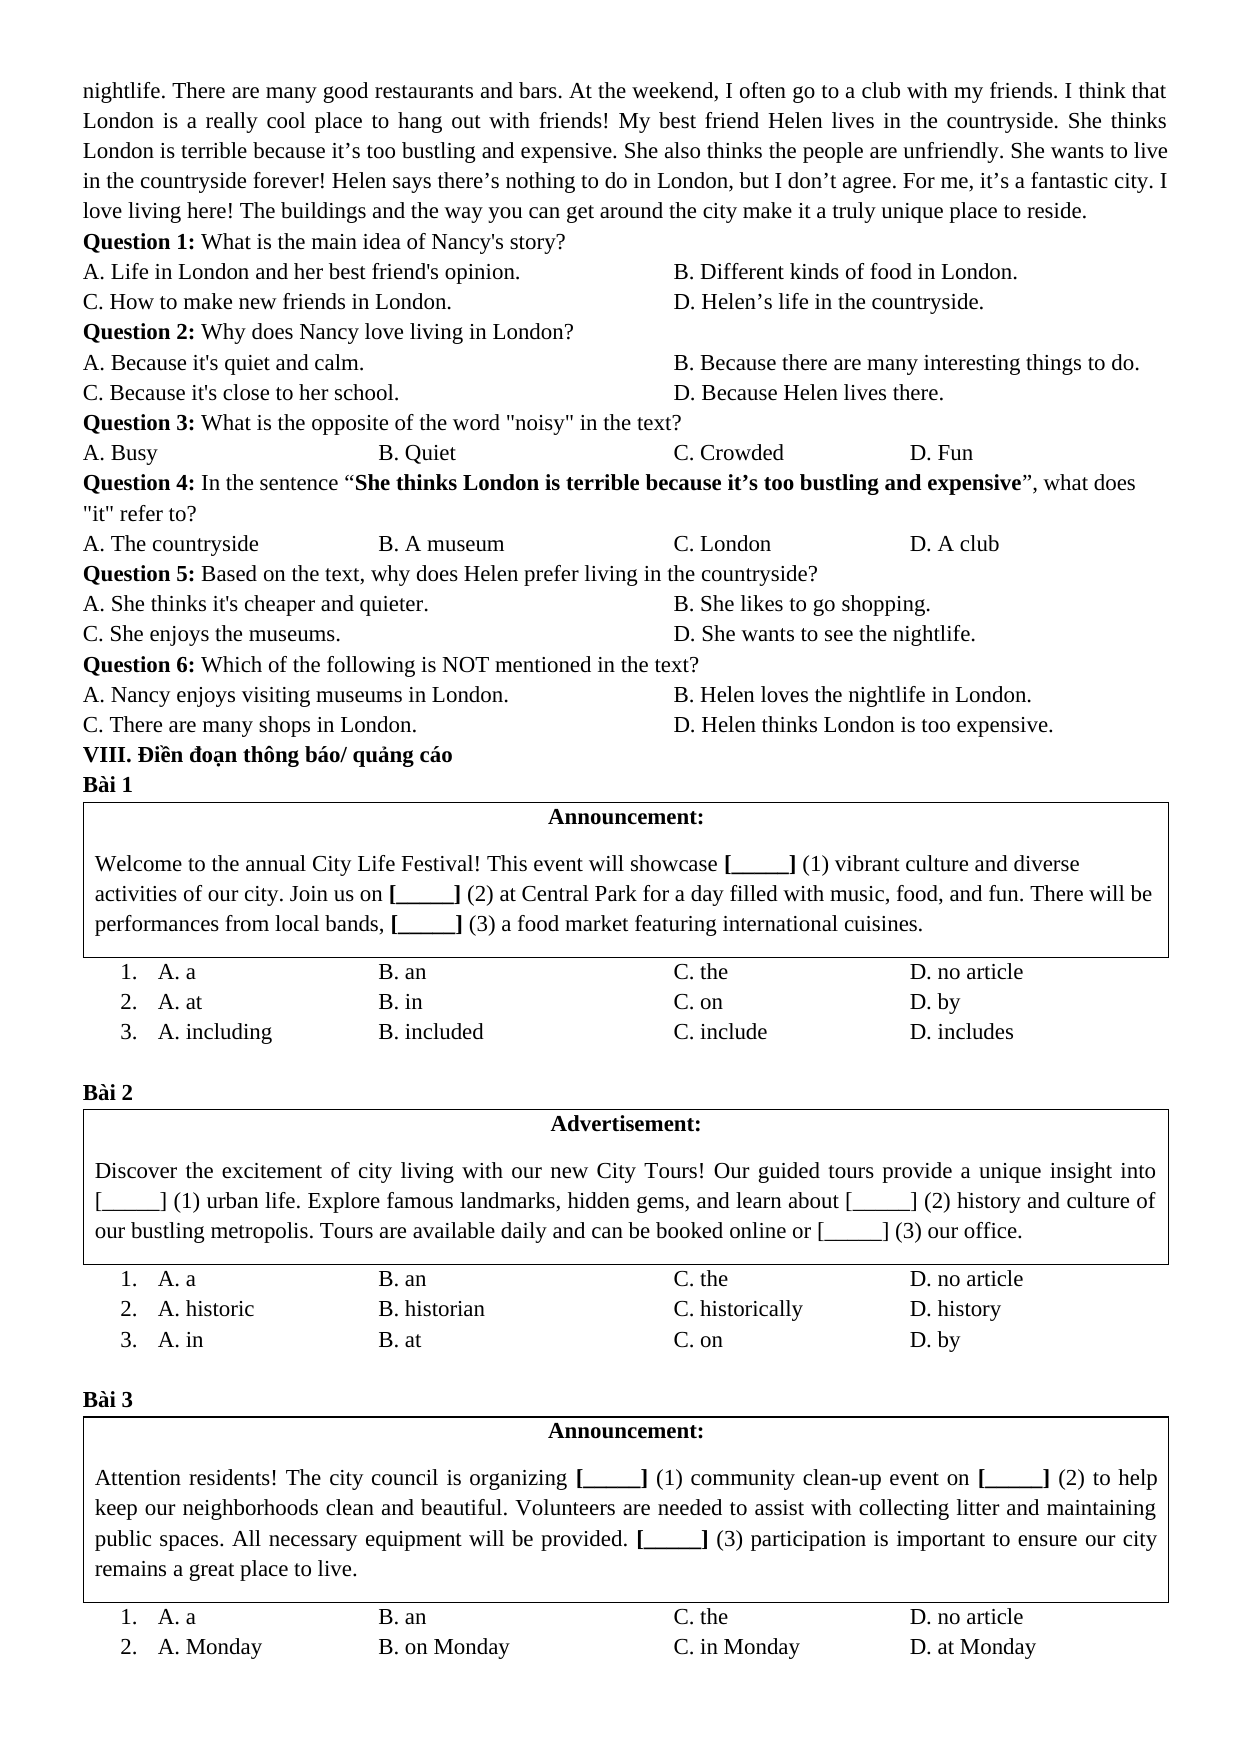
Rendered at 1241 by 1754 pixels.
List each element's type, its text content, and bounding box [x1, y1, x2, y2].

table_header Advertisement: Discover the excitement of city living with our new City Tours! Our guided tours provide a unique insight into [_____] (1) urban life. Explore famous landmarks, hidden gems, and learn about [_____] (2) history and culture of our bustling metropolis. Tours are available daily and can be booked online or [_____] (3) our office. [84, 1110, 1168, 1264]
text C. Because it's close to her school. D. Because Helen lives there. [83, 379, 1169, 405]
text A. Busy B. Quiet C. Crowded D. Fun [83, 439, 1169, 466]
list A. at B. in C. on D. by [120, 988, 1169, 1014]
text A. Because it's quiet and calm. B. Because there are many interesting things to do. [83, 349, 1169, 375]
text A. She thinks it's cheaper and quieter. B. She likes to go shopping. [83, 590, 1169, 617]
text Question 5: Based on the text, why does Helen prefer living in the countryside? [83, 560, 1169, 586]
text Question 1: What is the main idea of Nancy's story? [83, 228, 1169, 254]
text C. She enjoys the museums. D. She wants to see the nightlife. [83, 621, 1169, 647]
text Question 3: What is the opposite of the word "noisy" in the text? [83, 409, 1169, 435]
text VIII. Điền đoạn thông báo/ quảng cáo [83, 741, 1169, 768]
list A. including B. included C. include D. includes [120, 1018, 1169, 1045]
list A. a B. an C. the D. no article [120, 958, 1169, 984]
text C. How to make new friends in London. D. Helen’s life in the countryside. [83, 288, 1169, 314]
text Bài 1 [83, 772, 1169, 798]
text Question 6: Which of the following is NOT mentioned in the text? [83, 651, 1169, 677]
text Bài 2 [83, 1079, 1169, 1105]
list A. Monday B. on Monday C. in Monday D. at Monday [120, 1633, 1169, 1659]
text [83, 77, 1169, 224]
text Bài 3 [83, 1386, 1169, 1412]
list A. a B. an C. the D. no article [120, 1603, 1169, 1629]
table_header Announcement: Attention residents! The city council is organizing [_____] (1) community clean-up event on [_____] (2) to help keep our neighborhoods clean and beautiful. Volunteers are needed to assist with collecting litter and maintaining public spaces. All necessary equipment will be provided. [_____] (3) participation is important to ensure our city remains a great place to live. [84, 1418, 1168, 1602]
list A. a B. an C. the D. no article [120, 1265, 1169, 1292]
text A. The countryside B. A museum C. London D. A club [83, 530, 1169, 556]
text Question 4: In the sentence “She thinks London is terrible because it’s too bustling and expensive”, what does "it" refer to? [83, 469, 1169, 526]
text A. Nancy enjoys visiting museums in London. B. Helen loves the nightlife in London. [83, 681, 1169, 707]
table_header Announcement: Welcome to the annual City Life Festival! This event will showcase [_____] (1) vibrant culture and diverse activities of our city. Join us on [_____] (2) at Central Park for a day filled with music, food, and fun. There will be performances from local bands, [_____] (3) a food market featuring international cuisines. [84, 803, 1168, 957]
text C. There are many shops in London. D. Helen thinks London is too expensive. [83, 711, 1169, 737]
text A. Life in London and her best friend's opinion. B. Different kinds of food in London. [83, 258, 1169, 284]
list A. in B. at C. on D. by [120, 1326, 1169, 1352]
text Question 2: Why does Nancy love living in London? [83, 318, 1169, 345]
list A. historic B. historian C. historically D. history [120, 1296, 1169, 1322]
